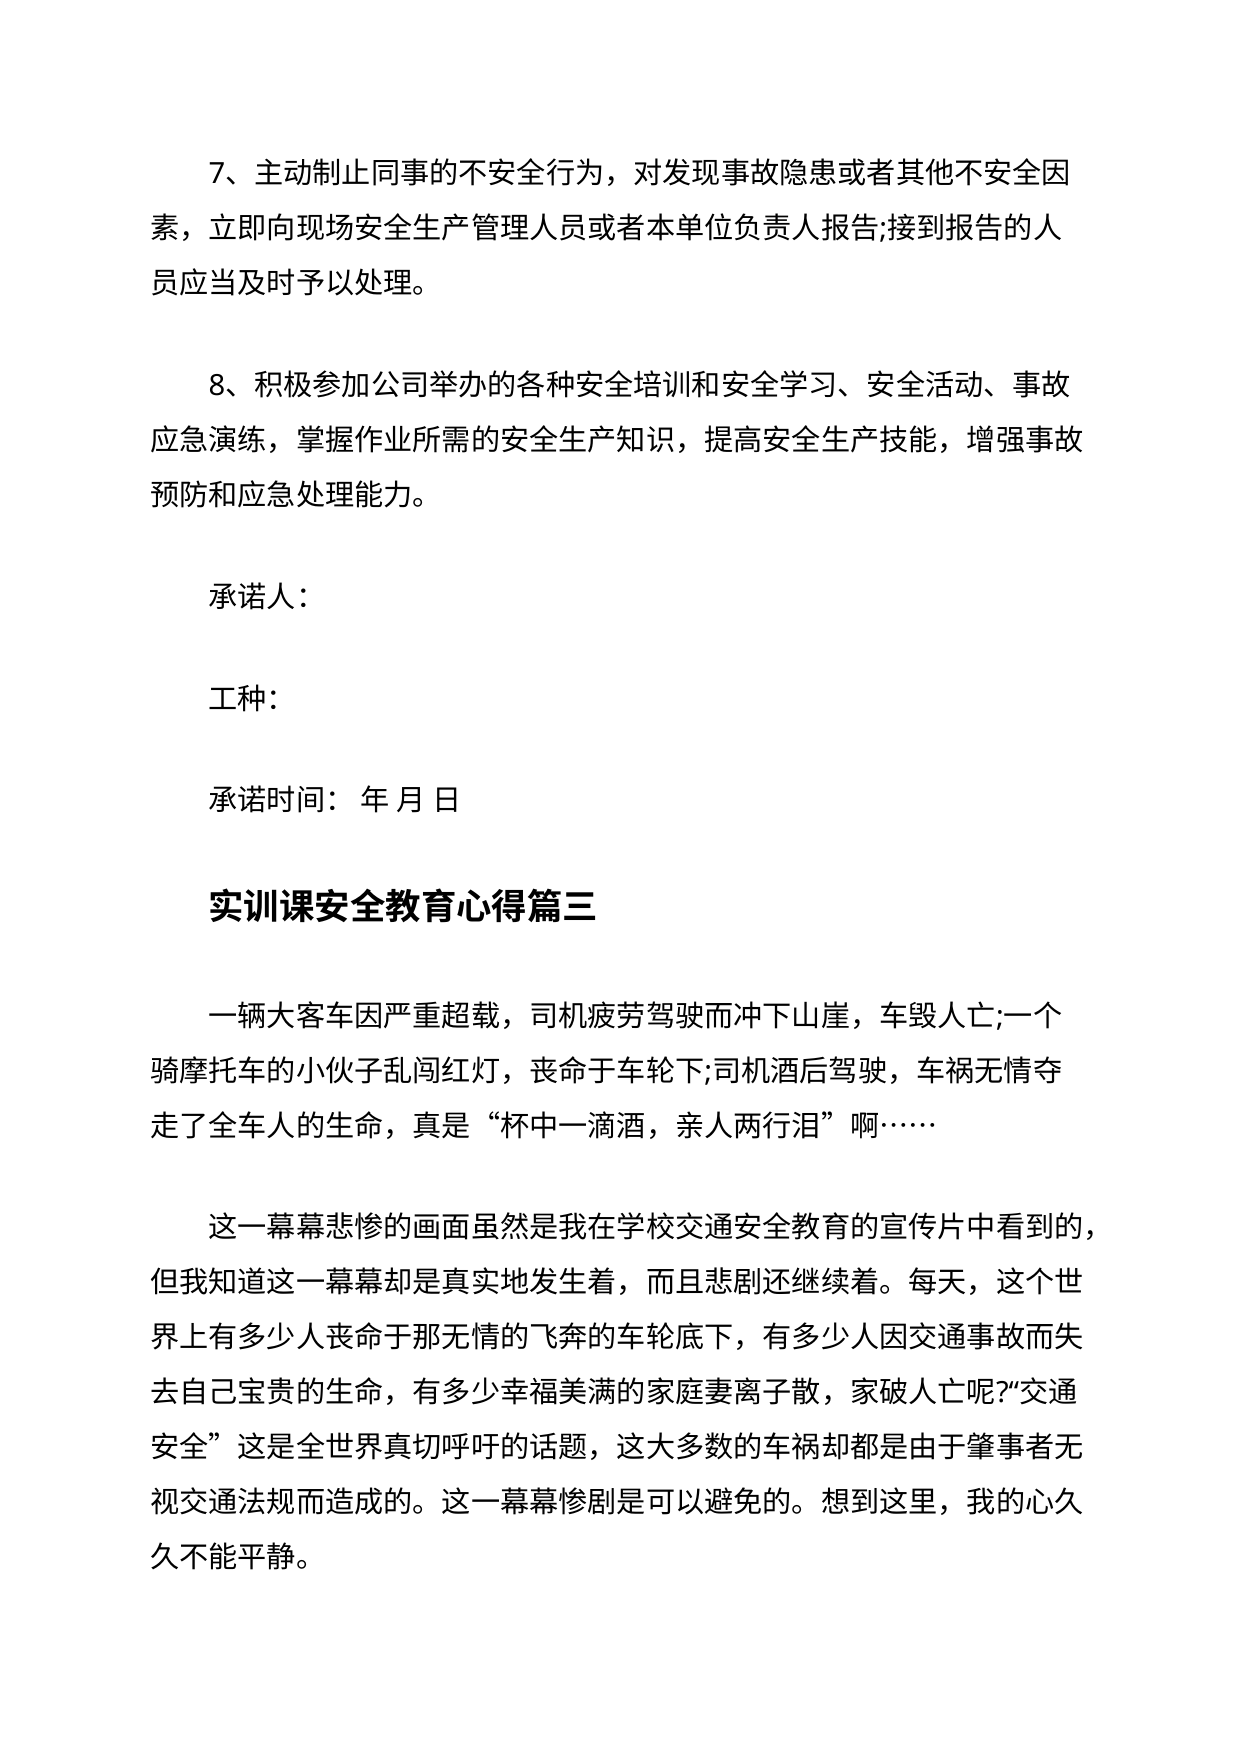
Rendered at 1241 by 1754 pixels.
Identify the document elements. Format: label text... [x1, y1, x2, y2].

text 8、积极参加公司举办的各种安全培训和安全学习、安全活动、事故应急演练，掌握作业所需的安全生产知识，提高安全生产技能，增强事故预防和应急处理能力。 [150, 362, 1090, 514]
text 实训课安全教育心得篇三 [150, 879, 1090, 930]
text 这一幕幕悲惨的画面虽然是我在学校交通安全教育的宣传片中看到的，但我知道这一幕幕却是真实地发生着，而且悲剧还继续着。每天，这个世界上有多少人丧命于那无情的飞奔的车轮底下，有多少人因交通事故而失去自己宝贵的生命，有多少幸福美满的家庭妻离子散，家破人亡呢?“交通安全”这是全世界真切呼吁的话题，这大多数的车祸却都是由于肇事者无视交通法规而造成的。这一幕幕惨剧是可以避免的。想到这里，我的心久久不能平静。 [150, 1204, 1090, 1576]
text 7、主动制止同事的不安全行为，对发现事故隐患或者其他不安全因素，立即向现场安全生产管理人员或者本单位负责人报告;接到报告的人员应当及时予以处理。 [150, 150, 1090, 302]
text 工种： [150, 675, 1090, 717]
text 一辆大客车因严重超载，司机疲劳驾驶而冲下山崖，车毁人亡;一个骑摩托车的小伙子乱闯红灯，丧命于车轮下;司机酒后驾驶，车祸无情夺走了全车人的生命，真是“杯中一滴酒，亲人两行泪”啊…… [150, 992, 1090, 1144]
text 承诺人： [150, 573, 1090, 616]
text 承诺时间： 年 月 日 [150, 777, 1090, 819]
